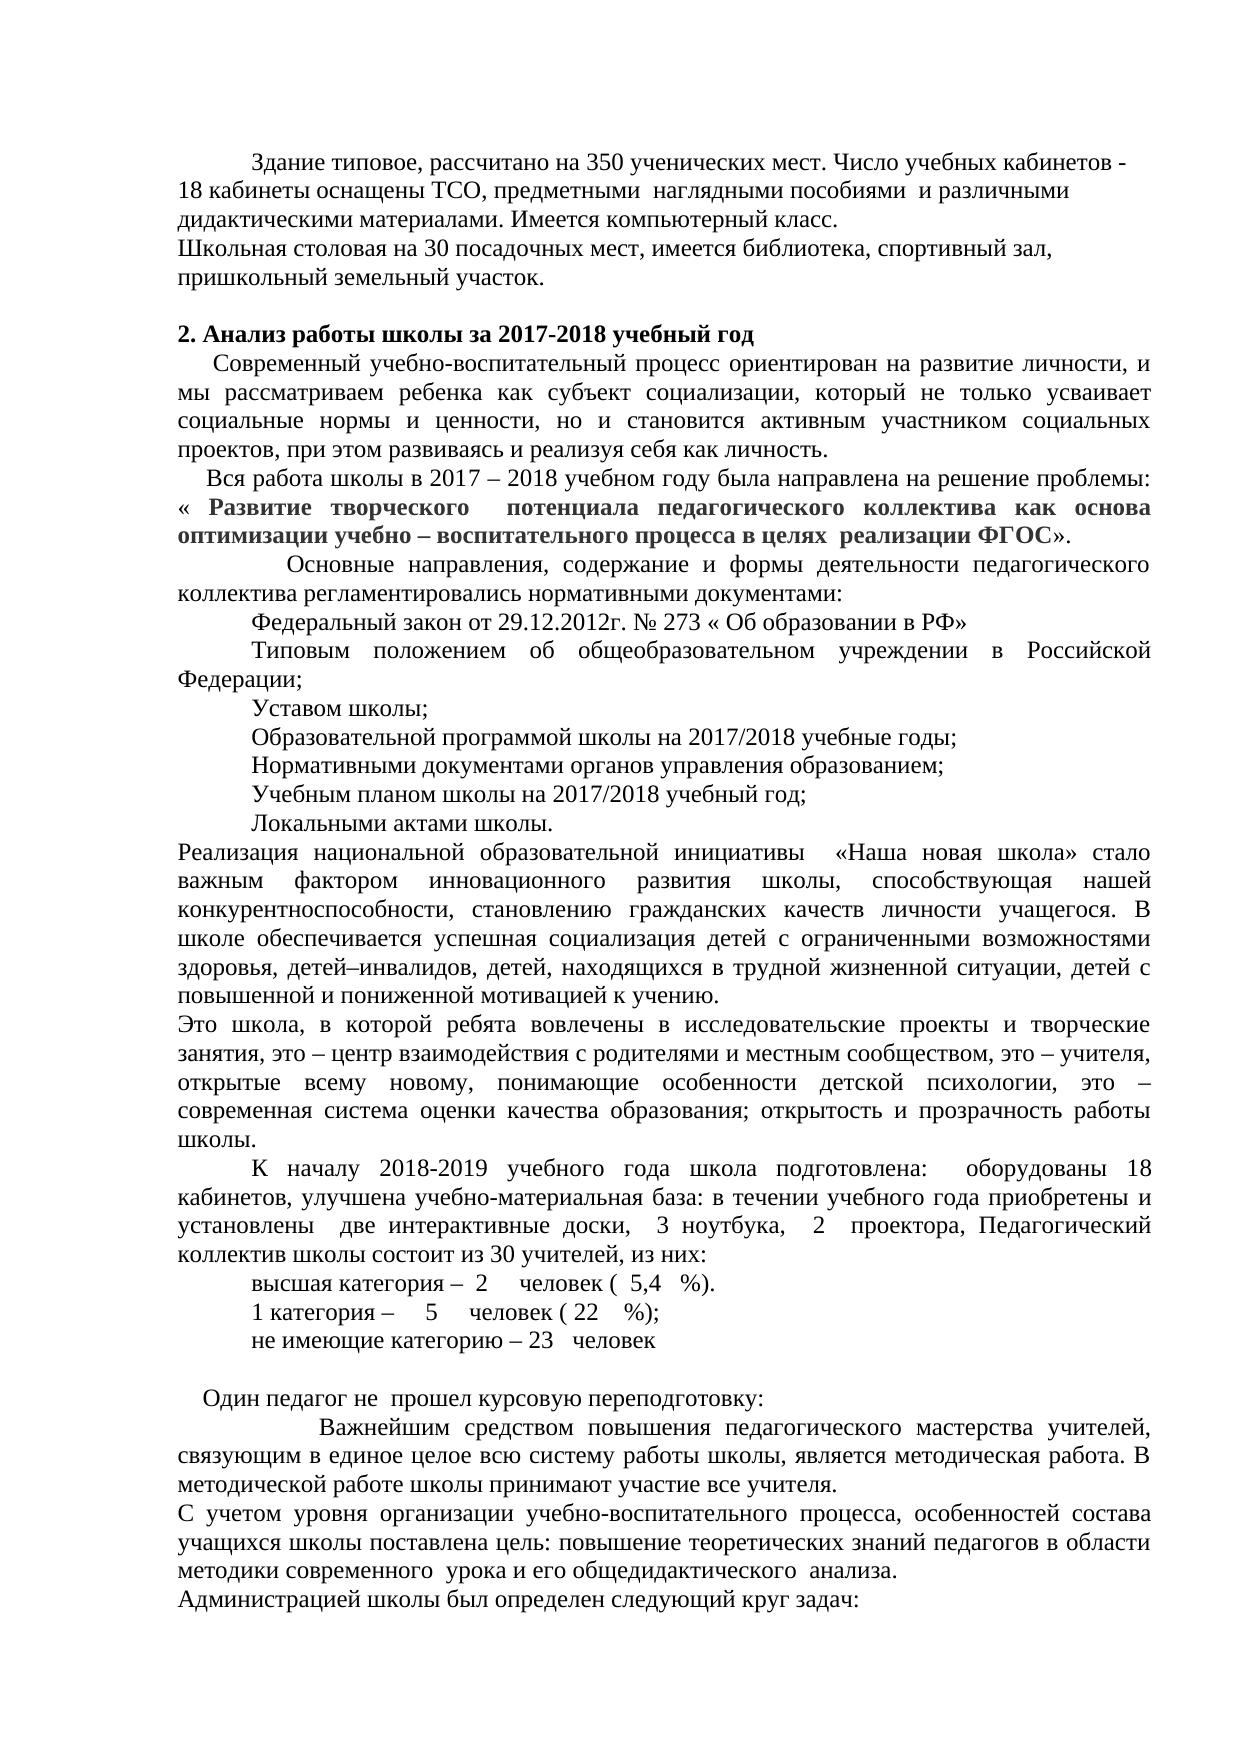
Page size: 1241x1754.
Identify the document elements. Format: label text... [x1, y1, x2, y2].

text С учетом уровня организации учебно-воспитательного процесса, особенностей состава учащихся школы поставлена цель: повышение теоретических знаний педагогов в области методики современного урока и его общедидактического анализа. [177, 1498, 1152, 1584]
text Школьная столовая на 30 посадочных мест, имеется библиотека, спортивный зал, пришкольный земельный участок. [177, 233, 1152, 291]
text  высшая категория – 2 человек ( 5,4 %). [177, 1268, 1152, 1297]
text  Образовательной программой школы на 2017/2018 учебные годы; [177, 722, 1152, 751]
text Один педагог не прошел курсовую переподготовку: [177, 1383, 1152, 1412]
text Важнейшим средством повышения педагогического мастерства учителей, связующим в единое целое всю систему работы школы, является методическая работа. В методической работе школы принимают участие все учителя. [177, 1412, 1152, 1498]
text Администрацией школы был определен следующий круг задач: [177, 1584, 1152, 1613]
text Здание типовое, рассчитано на 350 ученических мест. Число учебных кабинетов - 18 кабинеты оснащены ТСО, предметными наглядными пособиями и различными дидактическими материалами. Имеется компьютерный класс. [177, 147, 1152, 233]
text Вся работа школы в 2017 – 2018 учебном году была направлена на решение проблемы: « Развитие творческого потенциала педагогического коллектива как основа оптимизации учебно – воспитательного процесса в целях реализации ФГОС». [177, 463, 1152, 549]
text Это школа, в которой ребята вовлечены в исследовательские проекты и творческие занятия, это – центр взаимодействия с родителями и местным сообществом, это – учителя, открытые всему новому, понимающие особенности детской психологии, это – современная система оценки качества образования; открытость и прозрачность работы школы. [177, 1009, 1152, 1153]
text  Типовым положением об общеобразовательном учреждении в Российской Федерации; [177, 636, 1152, 693]
text  Уставом школы; [177, 693, 1152, 722]
text Основные направления, содержание и формы деятельности педагогического коллектива регламентировались нормативными документами: [177, 549, 1152, 607]
text  не имеющие категорию – 23 человек [177, 1326, 1152, 1354]
text Современный учебно-воспитательный процесс ориентирован на развитие личности, и мы рассматриваем ребенка как субъект социализации, который не только усваивает социальные нормы и ценности, но и становится активным участником социальных проектов, при этом развиваясь и реализуя себя как личность. [177, 348, 1152, 463]
text  Федеральный закон от 29.12.2012г. № 273 « Об образовании в РФ» [177, 607, 1152, 636]
text  Учебным планом школы на 2017/2018 учебный год; [177, 779, 1152, 808]
text  Нормативными документами органов управления образованием; [177, 751, 1152, 779]
text 2. Анализ работы школы за 2017-2018 учебный год [177, 319, 1152, 348]
text  Локальными актами школы. [177, 808, 1152, 837]
text  1 категория – 5 человек ( 22 %); [177, 1297, 1152, 1326]
text Реализация национальной образовательной инициативы «Наша новая школа» стало важным фактором инновационного развития школы, способствующая нашей конкурентноспособности, становлению гражданских качеств личности учащегося. В школе обеспечивается успешная социализация детей с ограниченными возможностями здоровья, детей–инвалидов, детей, находящихся в трудной жизненной ситуации, детей с повышенной и пониженной мотивацией к учению. [177, 837, 1152, 1009]
text К началу 2018-2019 учебного года школа подготовлена: оборудованы 18 кабинетов, улучшена учебно-материальная база: в течении учебного года приобретены и установлены две интерактивные доски, 3 ноутбука, 2 проектора, Педагогический коллектив школы состоит из 30 учителей, из них: [177, 1153, 1152, 1268]
